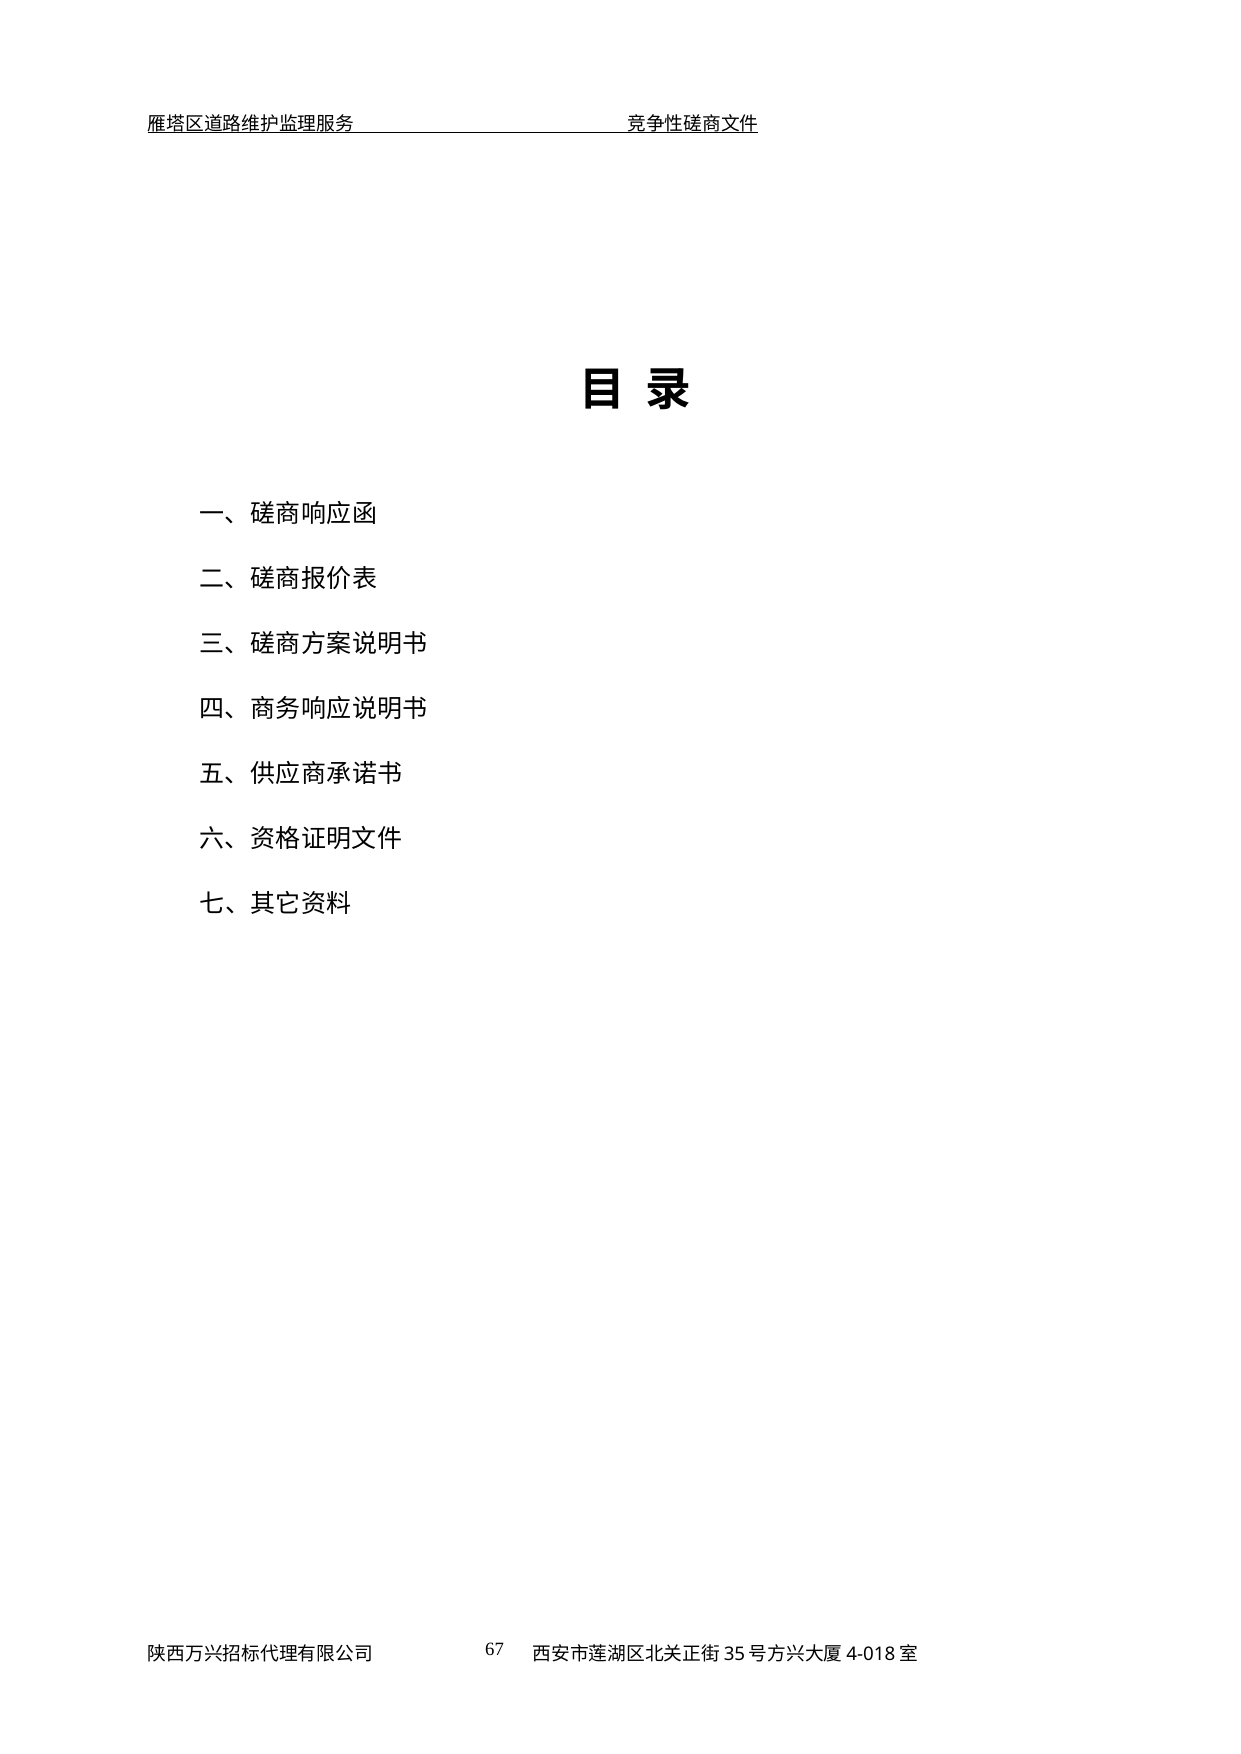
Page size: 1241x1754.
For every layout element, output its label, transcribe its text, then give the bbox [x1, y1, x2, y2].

text 五、供应商承诺书 [148, 739, 1123, 804]
text 四、商务响应说明书 [148, 674, 1123, 739]
text 二、磋商报价表 [148, 544, 1123, 609]
text 三、磋商方案说明书 [148, 609, 1123, 674]
text 一、磋商响应函 [148, 479, 1123, 544]
text 六、资格证明文件 [148, 804, 1123, 869]
text 七、其它资料 [148, 869, 1123, 934]
text 目 录 [148, 337, 1123, 434]
